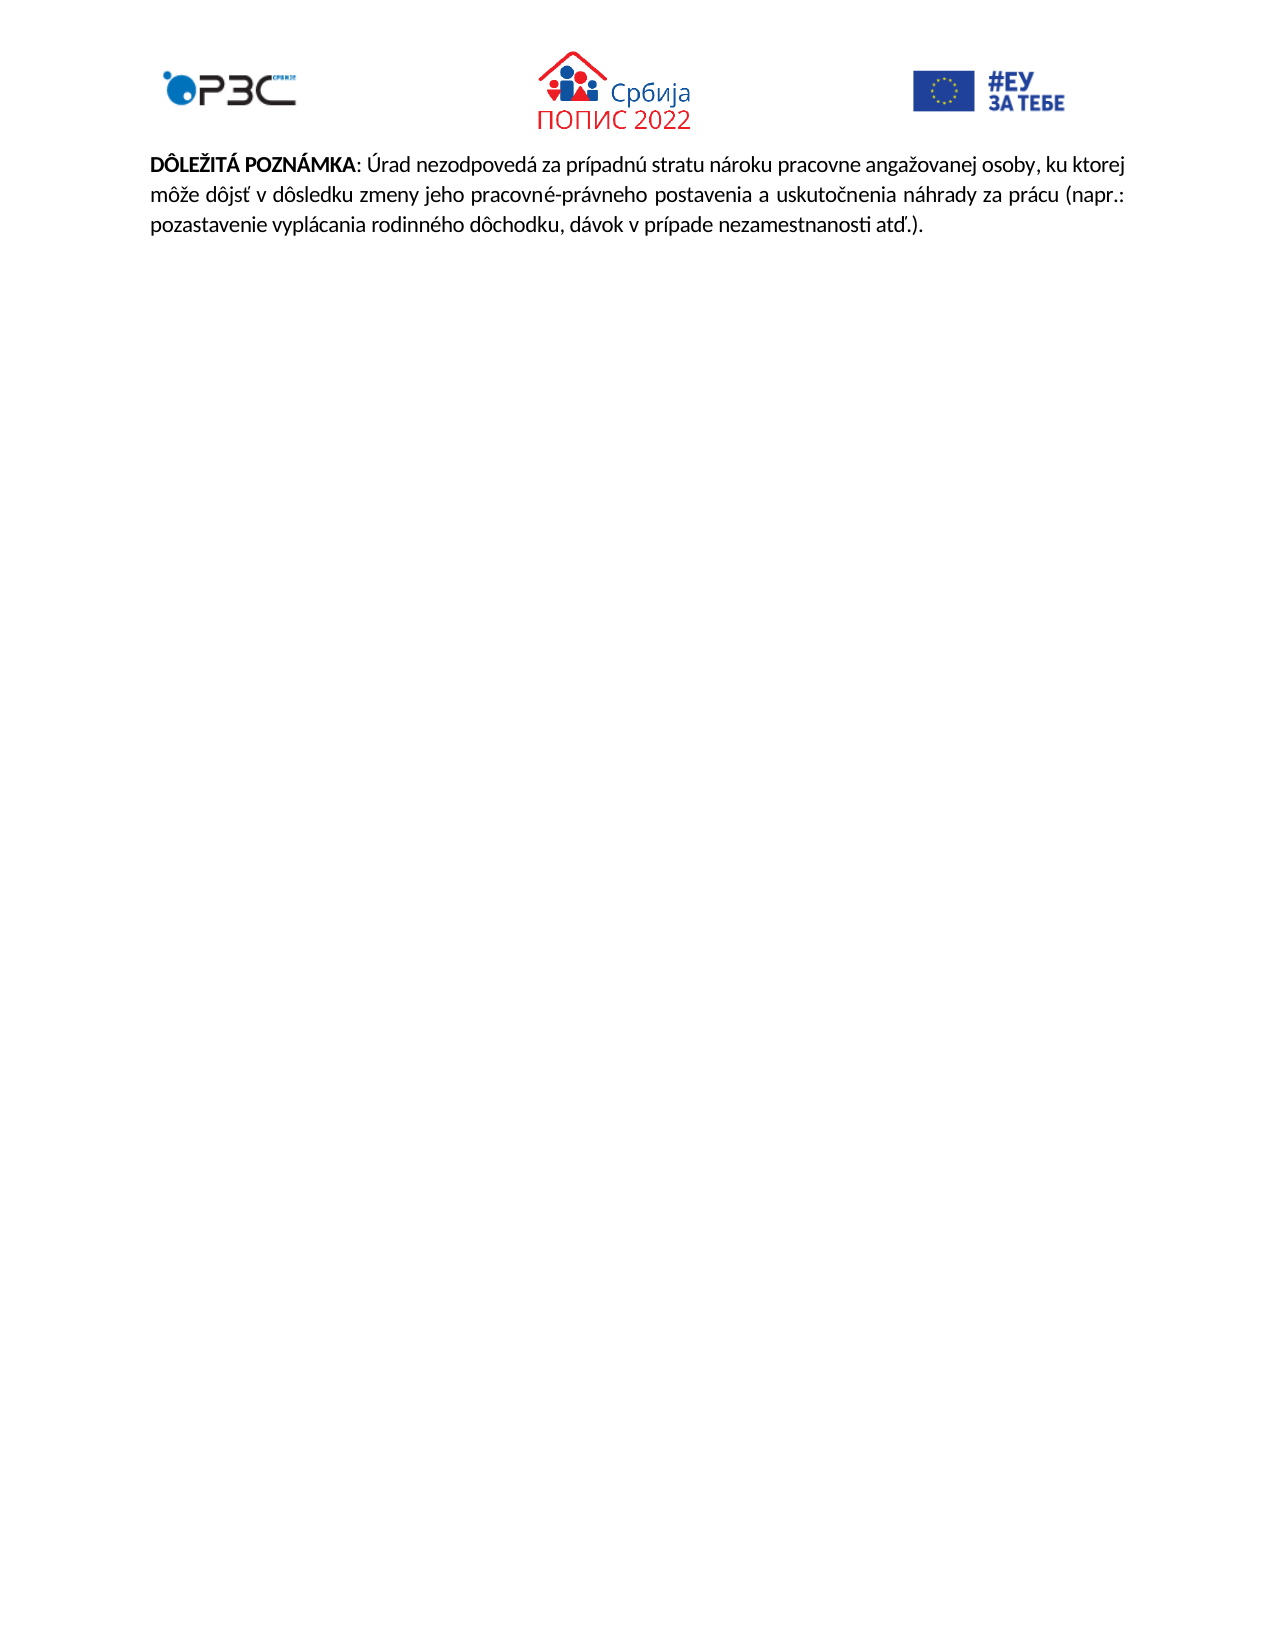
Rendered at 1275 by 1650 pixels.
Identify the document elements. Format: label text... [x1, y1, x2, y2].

text DÔLEŽITÁ POZNÁMKA: Úrad nezodpovedá za prípadnú stratu nároku pracovne angažovanej osoby, ku ktorej môže dôjsť v dôsledku zmeny jeho pracovné-právneho postavenia a uskutočnenia náhrady za prácu (napr.: pozastavenie vyplácania rodinného dôchodku, dávok v prípade nezamestnanosti atď.). [150, 150, 1125, 238]
picture [150, 58, 323, 119]
picture [901, 51, 1073, 123]
picture [528, 45, 691, 130]
